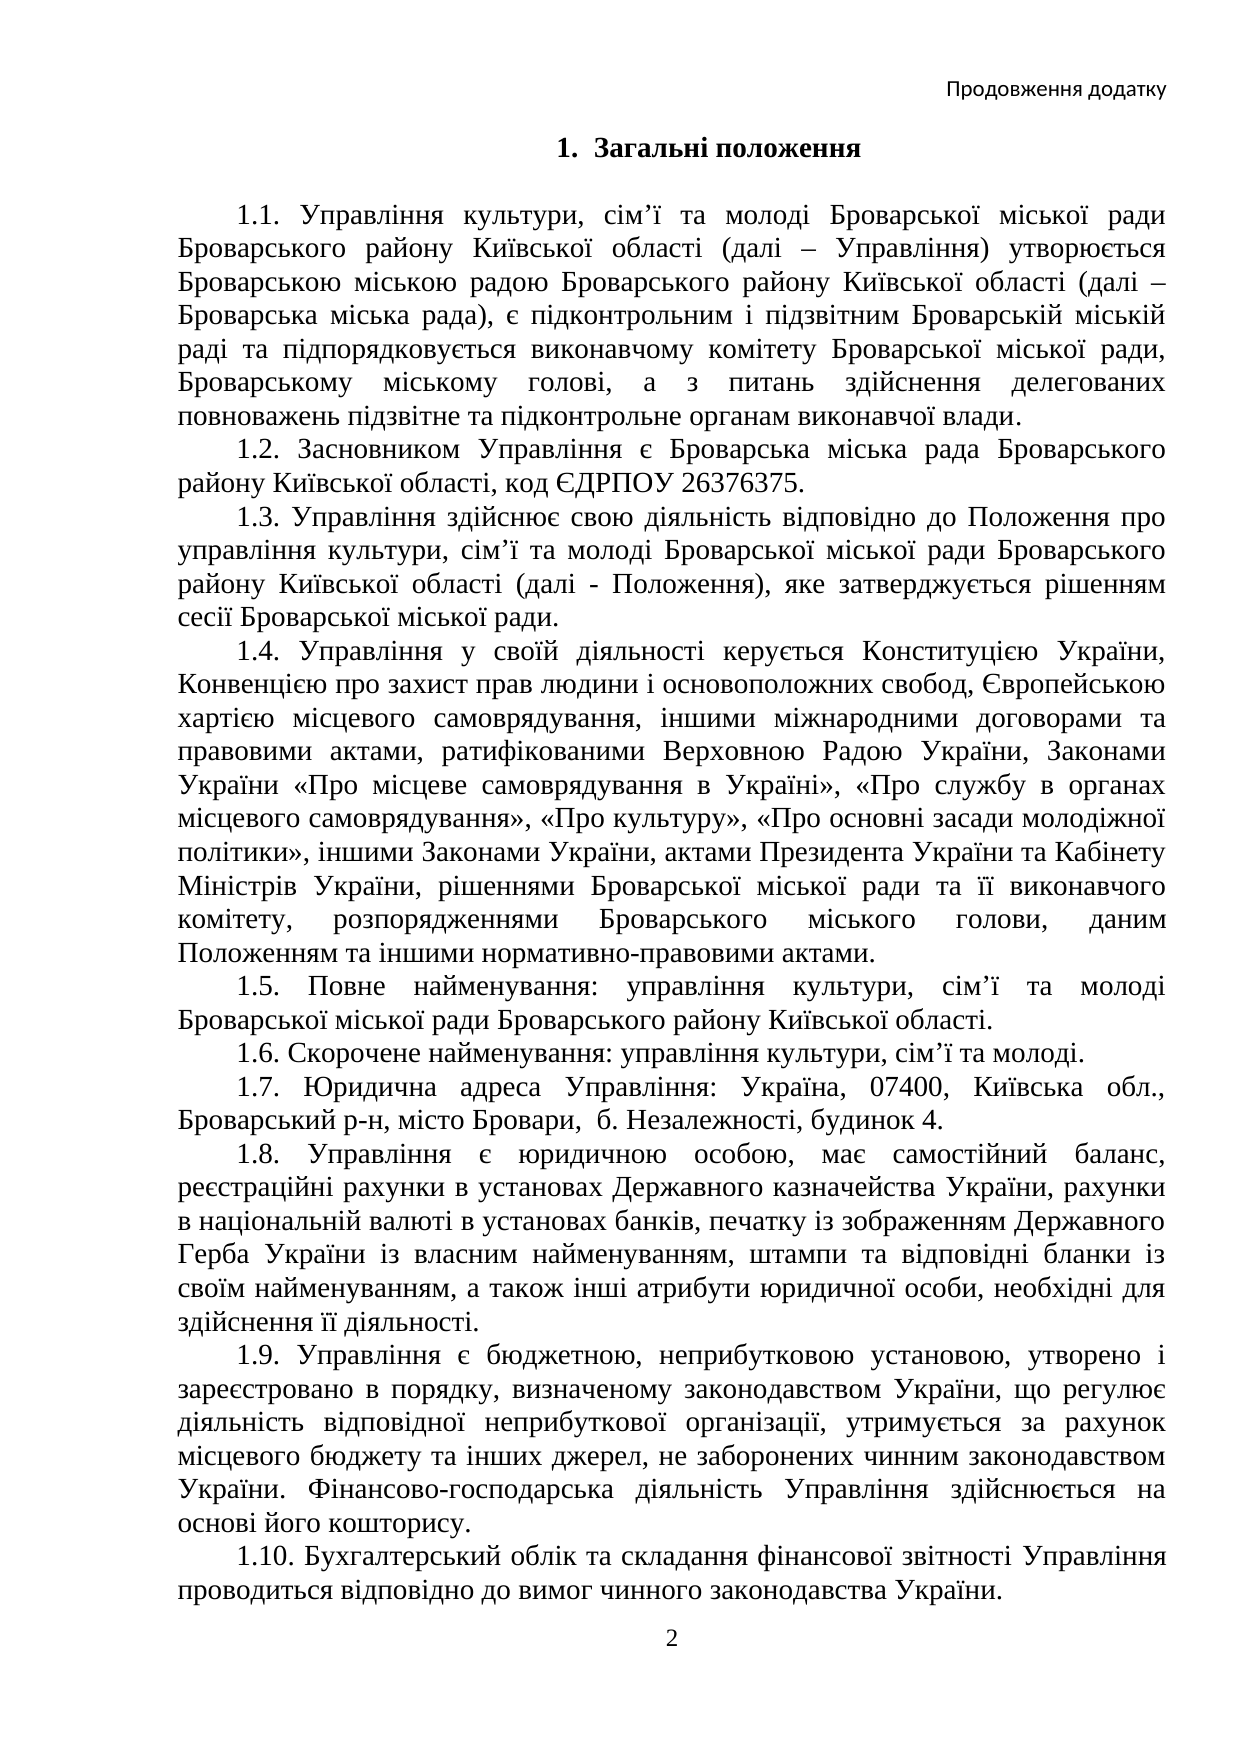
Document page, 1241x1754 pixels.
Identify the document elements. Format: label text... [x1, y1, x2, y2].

text 1.10. Бухгалтерський облік та складання фінансової звітності Управління проводиться відповідно до вимог чинного законодавства України. [177, 1538, 1167, 1606]
text 1.8. Управління є юридичною особою, має самостійний баланс, реєстраційні рахунки в установах Державного казначейства України, рахунки в національній валюті в установах банків, печатку із зображенням Державного Герба України із власним найменуванням, штампи та відповідні бланки із своїм найменуванням, а також інші атрибути юридичної особи, необхідні для здійснення її діяльності. [177, 1136, 1167, 1337]
text 1.3. Управління здійснює свою діяльність відповідно до Положення про управління культури, сім’ї та молоді Броварської міської ради Броварського району Київської області (далі - Положення), яке затверджується рішенням сесії Броварської міської ради. [177, 499, 1167, 633]
text 1.6. Скорочене найменування: управління культури, сім’ї та молоді. [177, 1035, 1167, 1069]
list Загальні положення [251, 130, 1167, 163]
text 1.7. Юридична адреса Управління: Україна, 07400, Київська обл., Броварський р-н, місто Бровари, б. Незалежності, будинок 4. [177, 1069, 1167, 1136]
text 1.5. Повне найменування: управління культури, сім’ї та молоді Броварської міської ради Броварського району Київської області. [177, 968, 1167, 1035]
text 1.2. Засновником Управління є Броварська міська рада Броварського району Київської області, код ЄДРПОУ 26376375. [177, 432, 1167, 499]
text 1.1. Управління культури, сім’ї та молоді Броварської міської ради Броварського району Київської області (далі – Управління) утворюється Броварською міською радою Броварського району Київської області (далі – Броварська міська рада), є підконтрольним і підзвітним Броварській міській раді та підпорядковується виконавчому комітету Броварської міської ради, Броварському міському голові, а з питань здійснення делегованих повноважень підзвітне та підконтрольне органам виконавчої влади. [177, 197, 1167, 432]
text 1.4. Управління у своїй діяльності керується Конституцією України, Конвенцією про захист прав людини і основоположних свобод, Європейською хартією місцевого самоврядування, іншими міжнародними договорами та правовими актами, ратифікованими Верховною Радою України, Законами України «Про місцеве самоврядування в Україні», «Про службу в органах місцевого самоврядування», «Про культуру», «Про основні засади молодіжної політики», іншими Законами України, актами Президента України та Кабінету Міністрів України, рішеннями Броварської міської ради та її виконавчого комітету, розпорядженнями Броварського міського голови, даним Положенням та іншими нормативно-правовими актами. [177, 633, 1167, 968]
text 1.9. Управління є бюджетною, неприбутковою установою, утворено і зареєстровано в порядку, визначеному законодавством України, що регулює діяльність відповідної неприбуткової організації, утримується за рахунок місцевого бюджету та інших джерел, не заборонених чинним законодавством України. Фінансово-господарська діяльність Управління здійснюється на основі його кошторису. [177, 1337, 1167, 1538]
